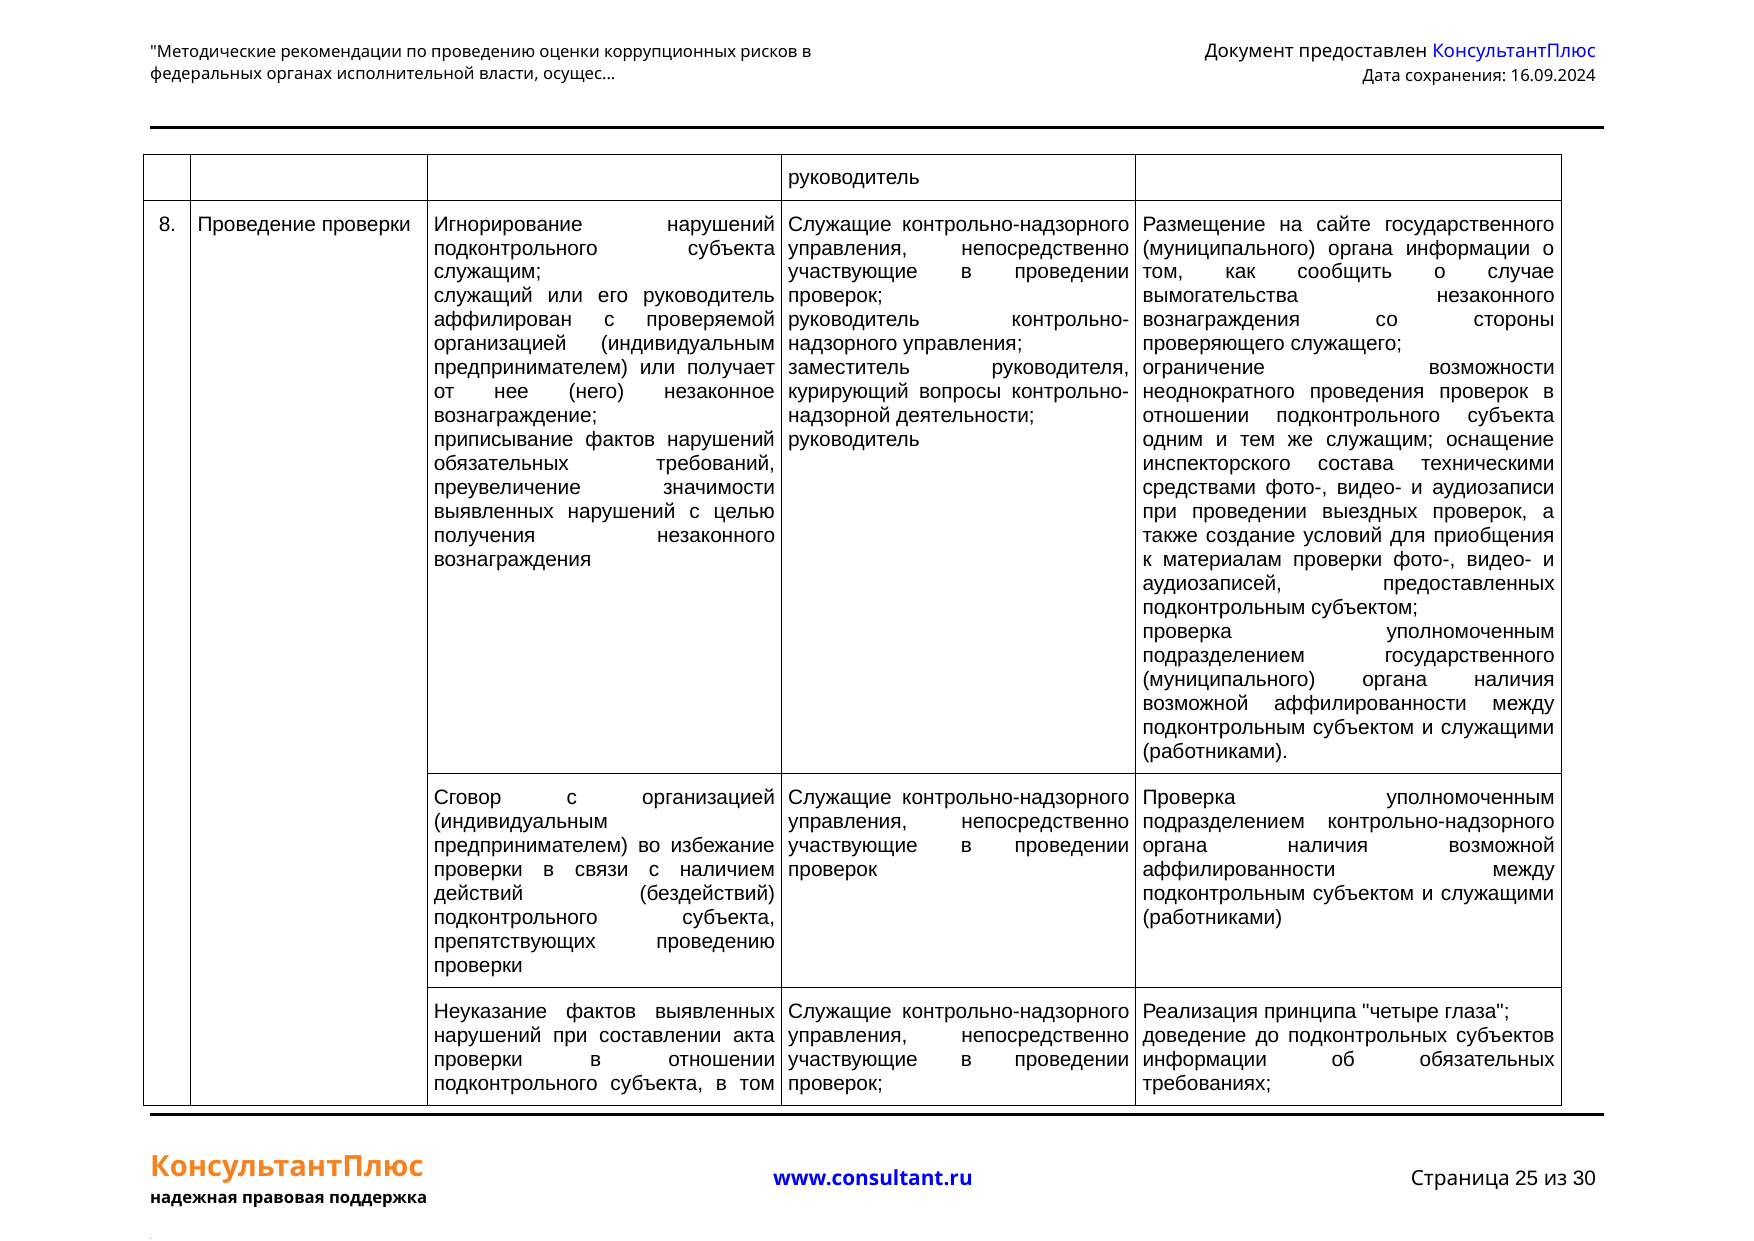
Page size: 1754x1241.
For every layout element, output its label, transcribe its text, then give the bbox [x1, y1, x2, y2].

table_cell Игнорирование нарушений подконтрольного субъекта служащим; служащий или его руководитель аффилирован с проверяемой организацией (индивидуальным предпринимателем) или получает от нее (него) незаконное вознаграждение; приписывание фактов нарушений обязательных требований, преувеличение значимости выявленных нарушений с целью получения незаконного вознаграждения [428, 201, 781, 773]
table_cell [1136, 155, 1561, 200]
table_cell Сговор с организацией (индивидуальным предпринимателем) во избежание проверки в связи с наличием действий (бездействий) подконтрольного субъекта, препятствующих проведению проверки [428, 774, 781, 987]
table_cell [782, 155, 1135, 200]
table_cell Служащие контрольно-надзорного управления, непосредственно участвующие в проведении проверок [782, 774, 1135, 987]
table_cell 7. [144, 155, 190, 200]
table_cell [191, 987, 427, 1105]
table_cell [428, 155, 781, 200]
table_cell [428, 988, 781, 1105]
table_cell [191, 155, 427, 200]
table_cell Размещение на сайте государственного (муниципального) органа информации о том, как сообщить о случае вымогательства незаконного вознаграждения со стороны проверяющего служащего; ограничение возможности неоднократного проведения проверок в отношении подконтрольного субъекта одним и тем же служащим; оснащение инспекторского состава техническими средствами фото-, видео- и аудиозаписи при проведении выездных проверок, а также создание условий для приобщения к материалам проверки фото-, видео- и аудиозаписей, предоставленных подконтрольным субъектом; проверка уполномоченным подразделением государственного (муниципального) органа наличия возможной аффилированности между подконтрольным субъектом и служащими (работниками). [1136, 201, 1561, 773]
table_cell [1136, 988, 1561, 1105]
table_cell 8. [144, 201, 190, 987]
table_cell [144, 987, 190, 1105]
table_cell Проведение проверки [191, 201, 427, 987]
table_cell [782, 988, 1135, 1105]
